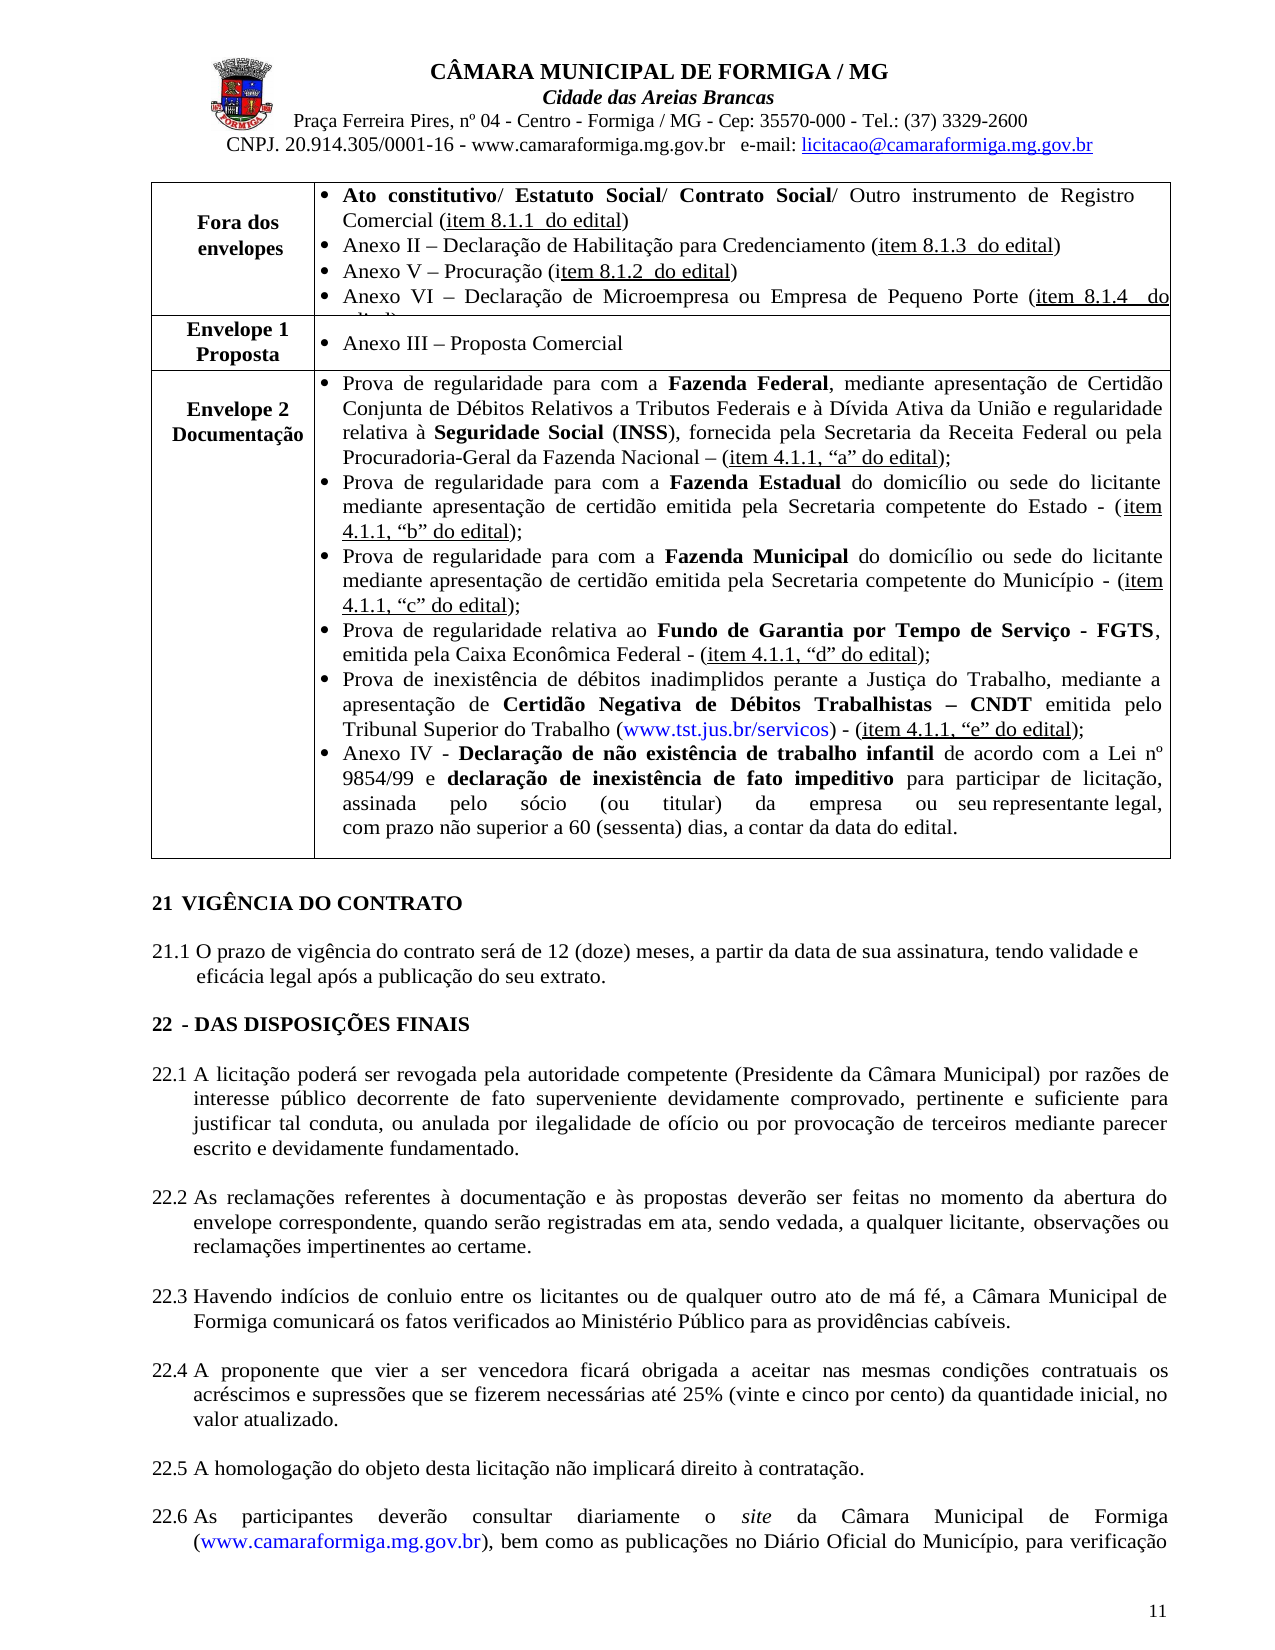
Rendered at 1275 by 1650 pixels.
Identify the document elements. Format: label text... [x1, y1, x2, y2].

list Havendo indícios de conluio entre os licitantes ou de qualquer outro ato de má fé, a Câmara Municipal de Formiga comunicará os fatos verificados ao Ministério Público para as providências cabíveis. [152, 1284, 1169, 1333]
subtitle - DAS DISPOSIÇÕES FINAIS [152, 1012, 1167, 1036]
list A homologação do objeto desta licitação não implicará direito à contratação. [152, 1456, 1169, 1480]
list A licitação poderá ser revogada pela autoridade competente (Presidente da Câmara Municipal) por razões de interesse público decorrente de fato superveniente devidamente comprovado, pertinente e suficiente para justificar tal conduta, ou anulada por ilegalidade de ofício ou por provocação de terceiros mediante parecer escrito e devidamente fundamentado. [152, 1061, 1169, 1159]
picture [211, 57, 274, 131]
text 21.1 O prazo de vigência do contrato será de 12 (doze) meses, a partir da data de sua assinatura, tendo validade e eficácia legal após a publicação do seu extrato. [152, 939, 1169, 988]
list As reclamações referentes à documentação e às propostas deverão ser feitas no momento da abertura do envelope correspondente, quando serão registradas em ata, sendo vedada, a qualquer licitante, observações ou reclamações impertinentes ao certame. [152, 1185, 1169, 1258]
table_cell Anexo III – Proposta Comercial [315, 316, 1170, 370]
table_header Ato constitutivo/ Estatuto Social/ Contrato Social/ Outro instrumento de Registro Comercial (item 8.1.1 do edital) Anexo II – Declaração de Habilitação para Credenciamento (item 8.1.3 do edital) Anexo V – Procuração (item 8.1.2 do edital) Anexo VI – Declaração de Microempresa ou Empresa de Pequeno Porte (item 8.1.4 do edital) [315, 183, 1170, 315]
list A proponente que vier a ser vencedora ficará obrigada a aceitar nas mesmas condições contratuais os acréscimos e supressões que se fizerem necessárias até 25% (vinte e cinco por cento) da quantidade inicial, no valor atualizado. [152, 1357, 1169, 1431]
subtitle VIGÊNCIA DO CONTRATO [152, 891, 1167, 915]
table_cell Envelope 2 Documentação [152, 371, 314, 858]
table_cell Prova de regularidade para com a Fazenda Federal, mediante apresentação de Certidão Conjunta de Débitos Relativos a Tributos Federais e à Dívida Ativa da União e regularidade relativa à Seguridade Social (INSS), fornecida pela Secretaria da Receita Federal ou pela Procuradoria-Geral da Fazenda Nacional – (item 4.1.1, “a” do edital); Prova de regularidade para com a Fazenda Estadual do domicílio ou sede do licitante mediante apresentação de certidão emitida pela Secretaria competente do Estado - (item 4.1.1, “b” do edital); Prova de regularidade para com a Fazenda Municipal do domicílio ou sede do licitante mediante apresentação de certidão emitida pela Secretaria competente do Município - (item 4.1.1, “c” do edital); Prova de regularidade relativa ao Fundo de Garantia por Tempo de Serviço - FGTS, emitida pela Caixa Econômica Federal - (item 4.1.1, “d” do edital); Prova de inexistência de débitos inadimplidos perante a Justiça do Trabalho, mediante a apresentação de Certidão Negativa de Débitos Trabalhistas – CNDT emitida pelo Tribunal Superior do Trabalho (www.tst.jus.br/servicos) - (item 4.1.1, “e” do edital); Anexo IV - Declaração de não existência de trabalho infantil de acordo com a Lei nº 9854/99 e declaração de inexistência de fato impeditivo para participar de licitação, assinada pelo sócio (ou titular) da empresa ou seu representante legal, com prazo não superior a 60 (sessenta) dias, a contar da data do edital. [315, 371, 1170, 858]
table_header Fora dos envelopes [152, 183, 314, 315]
table_cell Envelope 1 Proposta [152, 316, 314, 370]
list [152, 1504, 1169, 1553]
